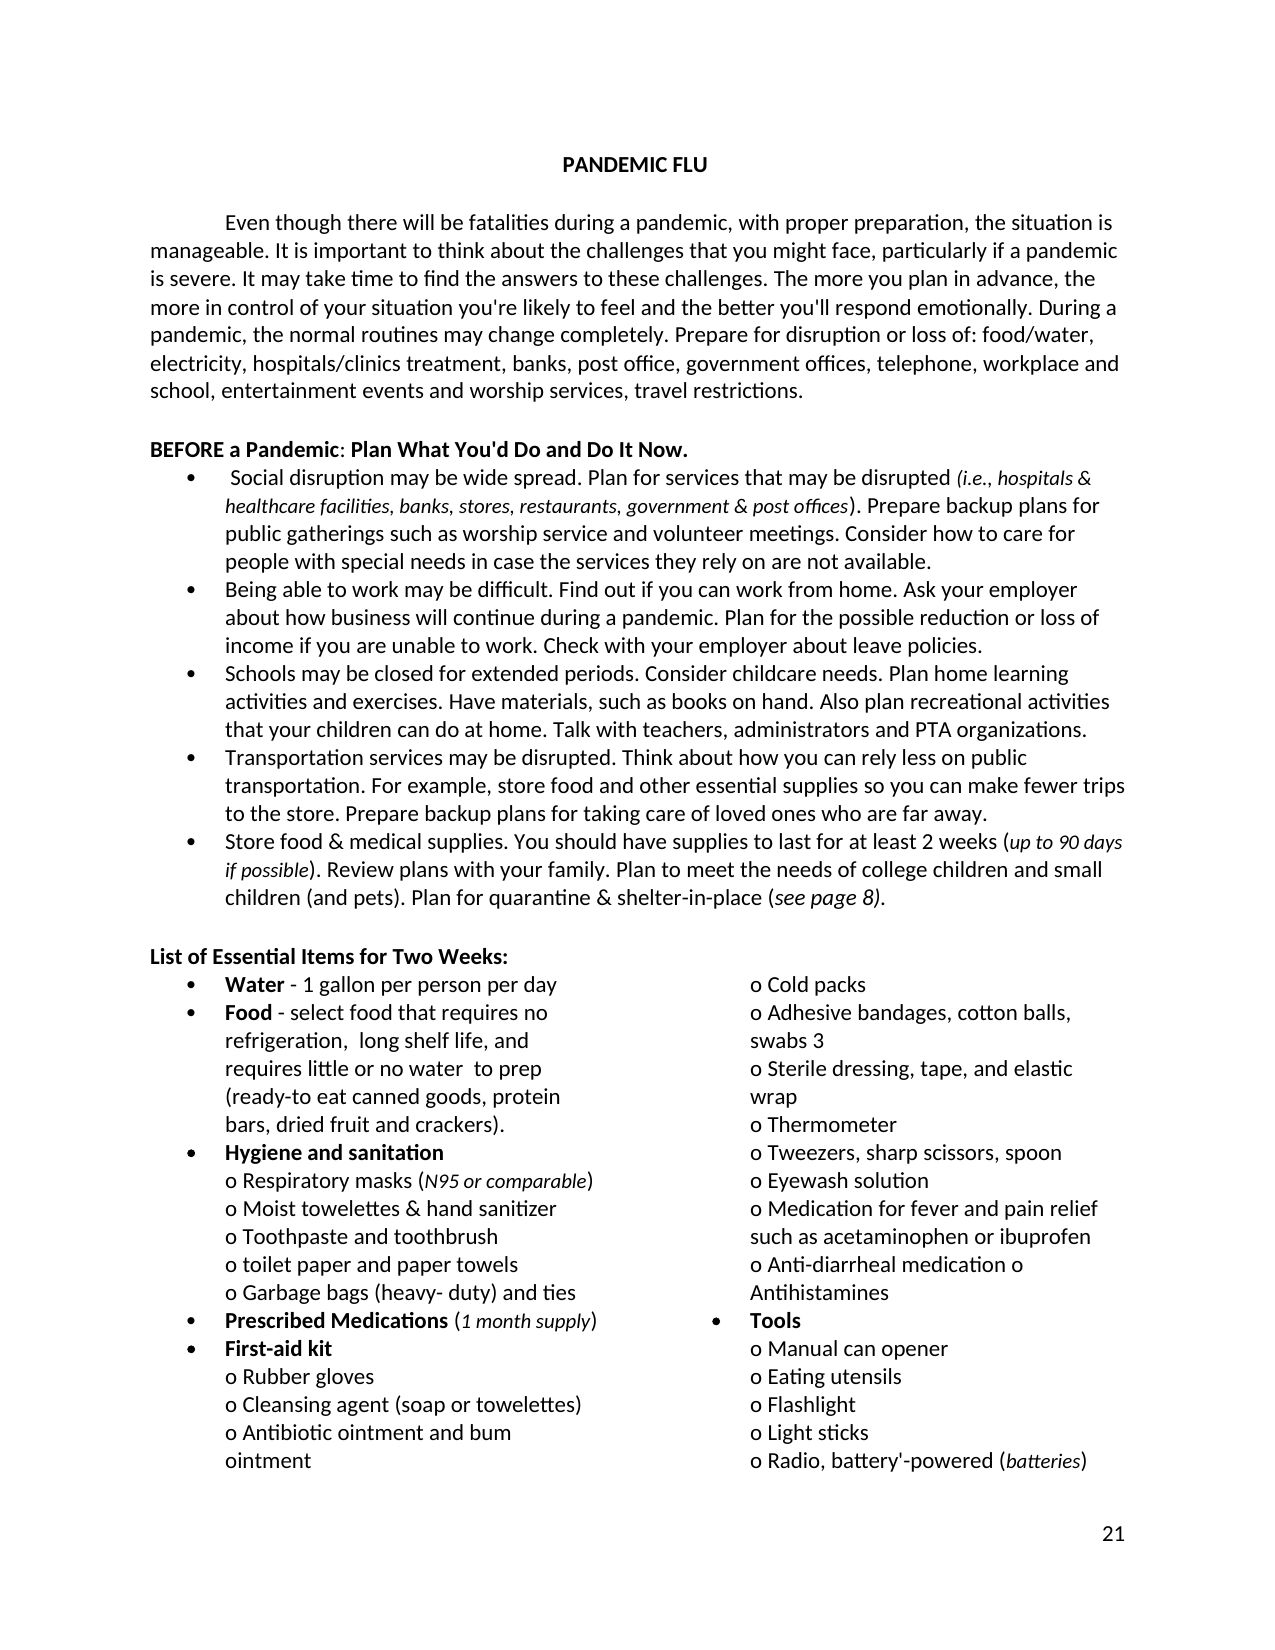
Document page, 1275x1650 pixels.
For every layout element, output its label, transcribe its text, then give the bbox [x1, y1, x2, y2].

list Social disruption may be wide spread. Plan for services that may be disrupted (i.e., hospitals & healthcare facilities, banks, stores, restaurants, government & post offices). Prepare backup plans for public gatherings such as worship service and volunteer meetings. Consider how to care for people with special needs in case the services they rely on are not available. [187, 463, 1125, 575]
text o Garbage bags (heavy- duty) and ties [225, 1278, 600, 1306]
text Even though there will be fatalities during a pandemic, with proper preparation, the situation is manageable. It is important to think about the challenges that you might face, particularly if a pandemic is severe. It may take time to find the answers to these challenges. The more you plan in advance, the more in control of your situation you're likely to feel and the better you'll respond emotionally. During a pandemic, the normal routines may change completely. Prepare for disruption or loss of: food/water, electricity, hospitals/clinics treatment, banks, post office, government offices, telephone, workplace and school, entertainment events and worship services, travel restrictions. [150, 208, 1125, 405]
list First-aid kit [187, 1334, 600, 1362]
text o Moist towelettes & hand sanitizer [225, 1194, 600, 1222]
text o Medication for fever and pain relief such as acetaminophen or ibuprofen [750, 1194, 1125, 1250]
list Food - select food that requires no refrigeration, long shelf life, and requires little or no water to prep (ready-to eat canned goods, protein bars, dried fruit and crackers). [187, 998, 600, 1138]
text o Flashlight [750, 1390, 1125, 1418]
text o Respiratory masks (N95 or comparable) [225, 1166, 600, 1194]
list Schools may be closed for extended periods. Consider childcare needs. Plan home learning activities and exercises. Have materials, such as books on hand. Also plan recreational activities that your children can do at home. Talk with teachers, administrators and PTA organizations. [187, 659, 1125, 743]
text BEFORE a Pandemic: Plan What You'd Do and Do It Now. [150, 435, 1125, 463]
text o Antibiotic ointment and bum ointment [225, 1418, 600, 1474]
text o toilet paper and paper towels [225, 1250, 600, 1278]
text o Light sticks [750, 1418, 1125, 1446]
text PANDEMIC FLU [150, 150, 1125, 178]
text o Radio, battery'-powered (batteries) [750, 1446, 1125, 1474]
list Being able to work may be difficult. Find out if you can work from home. Ask your employer about how business will continue during a pandemic. Plan for the possible reduction or loss of income if you are unable to work. Check with your employer about leave policies. [187, 575, 1125, 659]
text o Tweezers, sharp scissors, spoon [750, 1138, 1125, 1166]
list Prescribed Medications (1 month supply) [187, 1306, 600, 1334]
list Store food & medical supplies. You should have supplies to last for at least 2 weeks (up to 90 days if possible). Review plans with your family. Plan to meet the needs of college children and small children (and pets). Plan for quarantine & shelter-in-place (see page 8). [187, 827, 1125, 912]
list Water - 1 gallon per person per day [187, 970, 600, 998]
text o Manual can opener [750, 1334, 1125, 1362]
text o Cleansing agent (soap or towelettes) [225, 1390, 600, 1418]
text o Eating utensils [750, 1362, 1125, 1390]
list Tools [712, 1306, 1125, 1334]
text o Rubber gloves [225, 1362, 600, 1390]
text o Toothpaste and toothbrush [225, 1222, 600, 1250]
text List of Essential Items for Two Weeks: [150, 942, 1125, 970]
text o Anti-diarrheal medication o Antihistamines [750, 1250, 1125, 1306]
text o Adhesive bandages, cotton balls, swabs 3 [750, 998, 1125, 1054]
list Hygiene and sanitation [187, 1138, 600, 1166]
text o Thermometer [750, 1110, 1125, 1138]
text o Eyewash solution [750, 1166, 1125, 1194]
text o Sterile dressing, tape, and elastic wrap [750, 1054, 1125, 1110]
text o Cold packs [750, 970, 1125, 998]
list Transportation services may be disrupted. Think about how you can rely less on public transportation. For example, store food and other essential supplies so you can make fewer trips to the store. Prepare backup plans for taking care of loved ones who are far away. [187, 743, 1125, 827]
